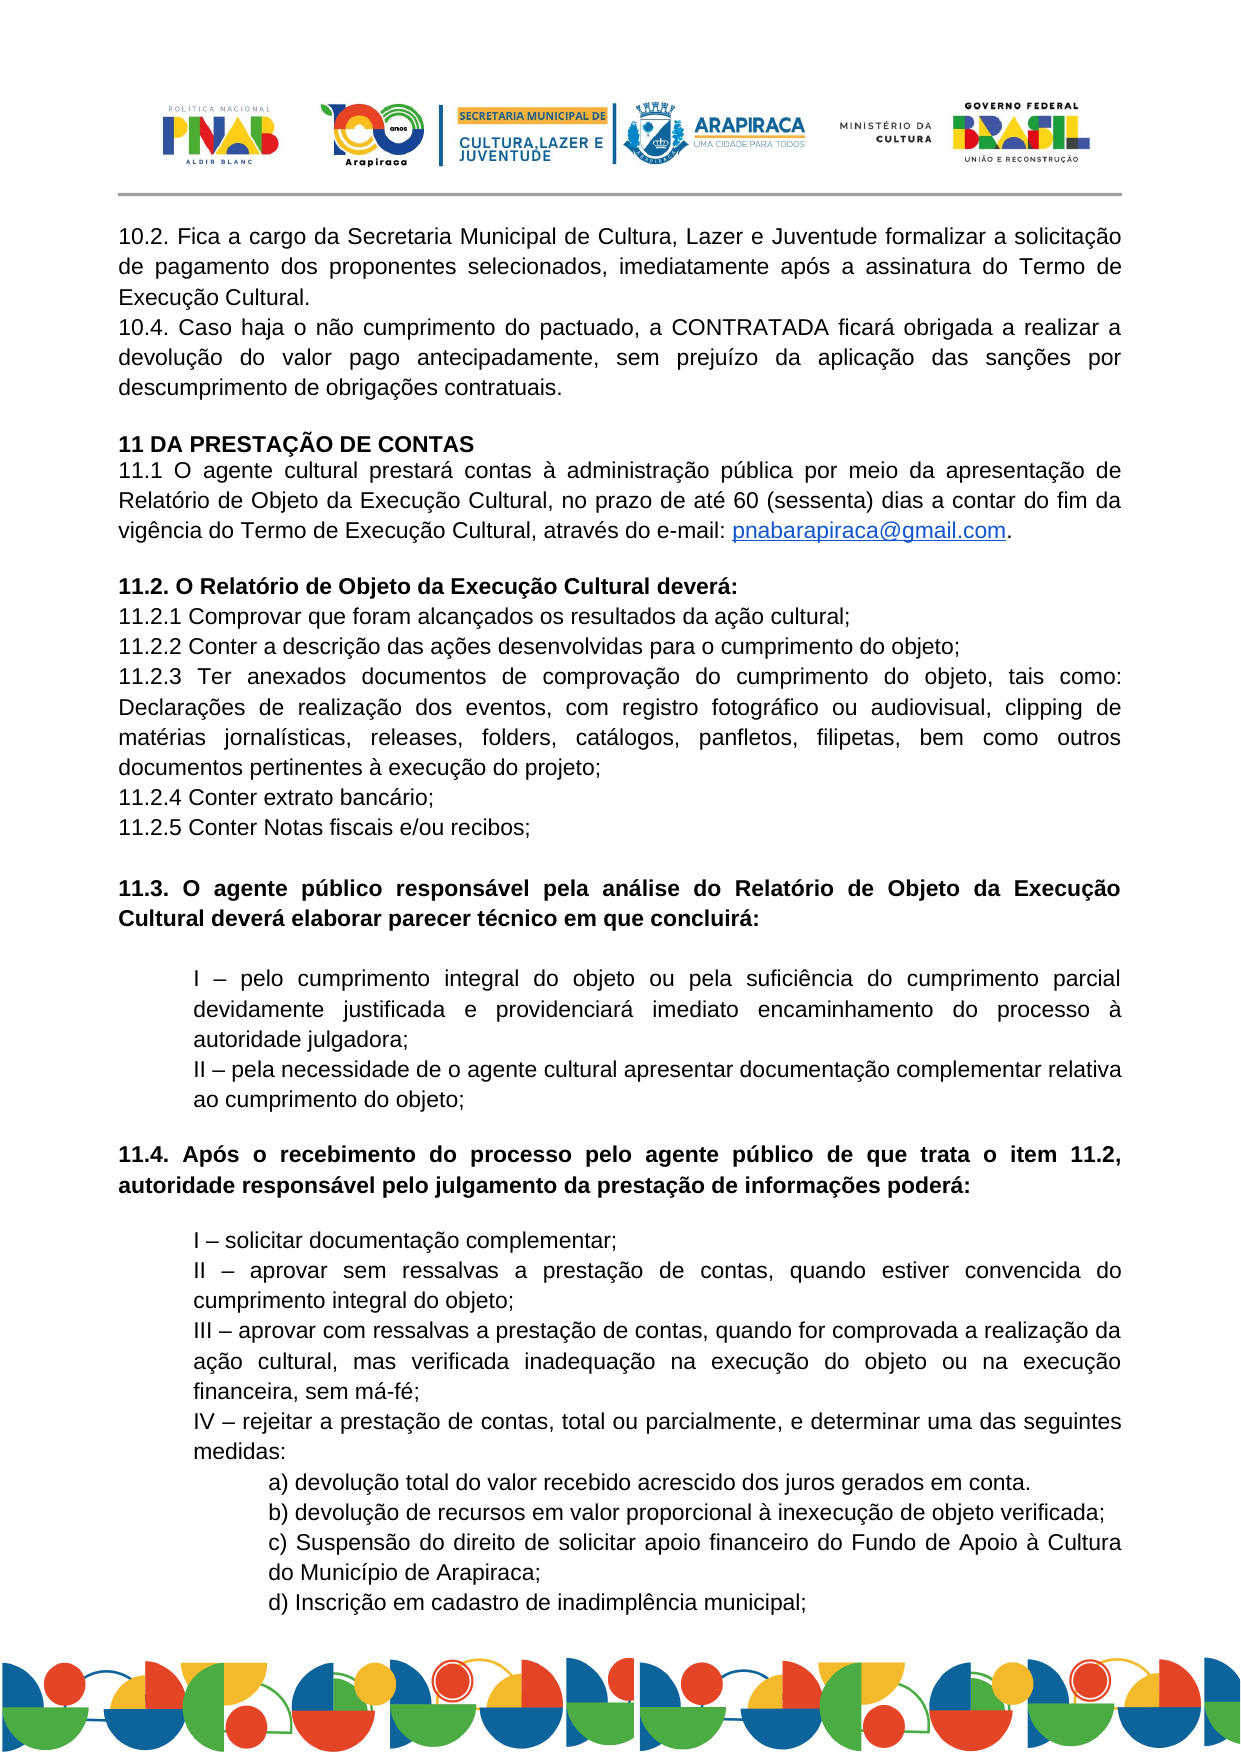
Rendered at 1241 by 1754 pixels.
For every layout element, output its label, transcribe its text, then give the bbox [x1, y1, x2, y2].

text 10.4. Caso haja o não cumprimento do pactuado, a CONTRATADA ficará obrigada a realizar a devolução do valor pago antecipadamente, sem prejuízo da aplicação das sanções por descumprimento de obrigações contratuais. [118, 314, 1122, 401]
picture [2, 1654, 634, 1754]
text 11.2.2 Conter a descrição das ações desenvolvidas para o cumprimento do objeto; [118, 633, 1122, 659]
text a) devolução total do valor recebido acrescido dos juros gerados em conta. [268, 1468, 1122, 1495]
text d) Inscrição em cadastro de inadimplência municipal; [268, 1589, 1122, 1616]
text 11.2. O Relatório de Objeto da Execução Cultural deverá: [118, 573, 1122, 599]
text II – aprovar sem ressalvas a prestação de contas, quando estiver convencida do cumprimento integral do objeto; [193, 1257, 1122, 1314]
text 10.2. Fica a cargo da Secretaria Municipal de Cultura, Lazer e Juventude formalizar a solicitação de pagamento dos proponentes selecionados, imediatamente após a assinatura do Termo de Execução Cultural. [118, 223, 1122, 310]
text b) devolução de recursos em valor proporcional à inexecução de objeto verificada; [268, 1499, 1122, 1525]
text II – pela necessidade de o agente cultural apresentar documentação complementar relativa ao cumprimento do objeto; [193, 1056, 1122, 1113]
text 11.2.3 Ter anexados documentos de comprovação do cumprimento do objeto, tais como: Declarações de realização dos eventos, com registro fotográfico ou audiovisual, clipping de matérias jornalísticas, releases, folders, catálogos, panfletos, filipetas, bem como outros documentos pertinentes à execução do projeto; [118, 663, 1122, 780]
text c) Suspensão do direito de solicitar apoio financeiro do Fundo de Apoio à Cultura do Município de Arapiraca; [268, 1529, 1122, 1586]
text III – aprovar com ressalvas a prestação de contas, quando for comprovada a realização da ação cultural, mas verificada inadequação na execução do objeto ou na execução financeira, sem má-fé; [193, 1317, 1122, 1404]
text 11.2.1 Comprovar que foram alcançados os resultados da ação cultural; [118, 603, 1122, 629]
text 11.4. Após o recebimento do processo pelo agente público de que trata o item 11.2, autoridade responsável pelo julgamento da prestação de informações poderá: [118, 1141, 1122, 1198]
text IV – rejeitar a prestação de contas, total ou parcialmente, e determinar uma das seguintes medidas: [193, 1408, 1122, 1465]
text 11.2.4 Conter extrato bancário; [118, 784, 1122, 811]
text 11 DA PRESTAÇÃO DE CONTAS [118, 431, 1122, 457]
text 11.1 O agente cultural prestará contas à administração pública por meio da apresentação de Relatório de Objeto da Execução Cultural, no prazo de até 60 (sessenta) dias a contar do fim da vigência do Termo de Execução Cultural, através do e-mail: pnabarapiraca@gmail.com. [118, 457, 1122, 544]
text 11.3. O agente público responsável pela análise do Relatório de Objeto da Execução Cultural deverá elaborar parecer técnico em que concluirá: [118, 875, 1122, 931]
picture [118, 75, 1123, 189]
text 11.2.5 Conter Notas fiscais e/ou recibos; [118, 814, 1122, 841]
picture [639, 1654, 1241, 1754]
text I – solicitar documentação complementar; [193, 1227, 1122, 1253]
text I – pelo cumprimento integral do objeto ou pela suficiência do cumprimento parcial devidamente justificada e providenciará imediato encaminhamento do processo à autoridade julgadora; [193, 965, 1122, 1052]
